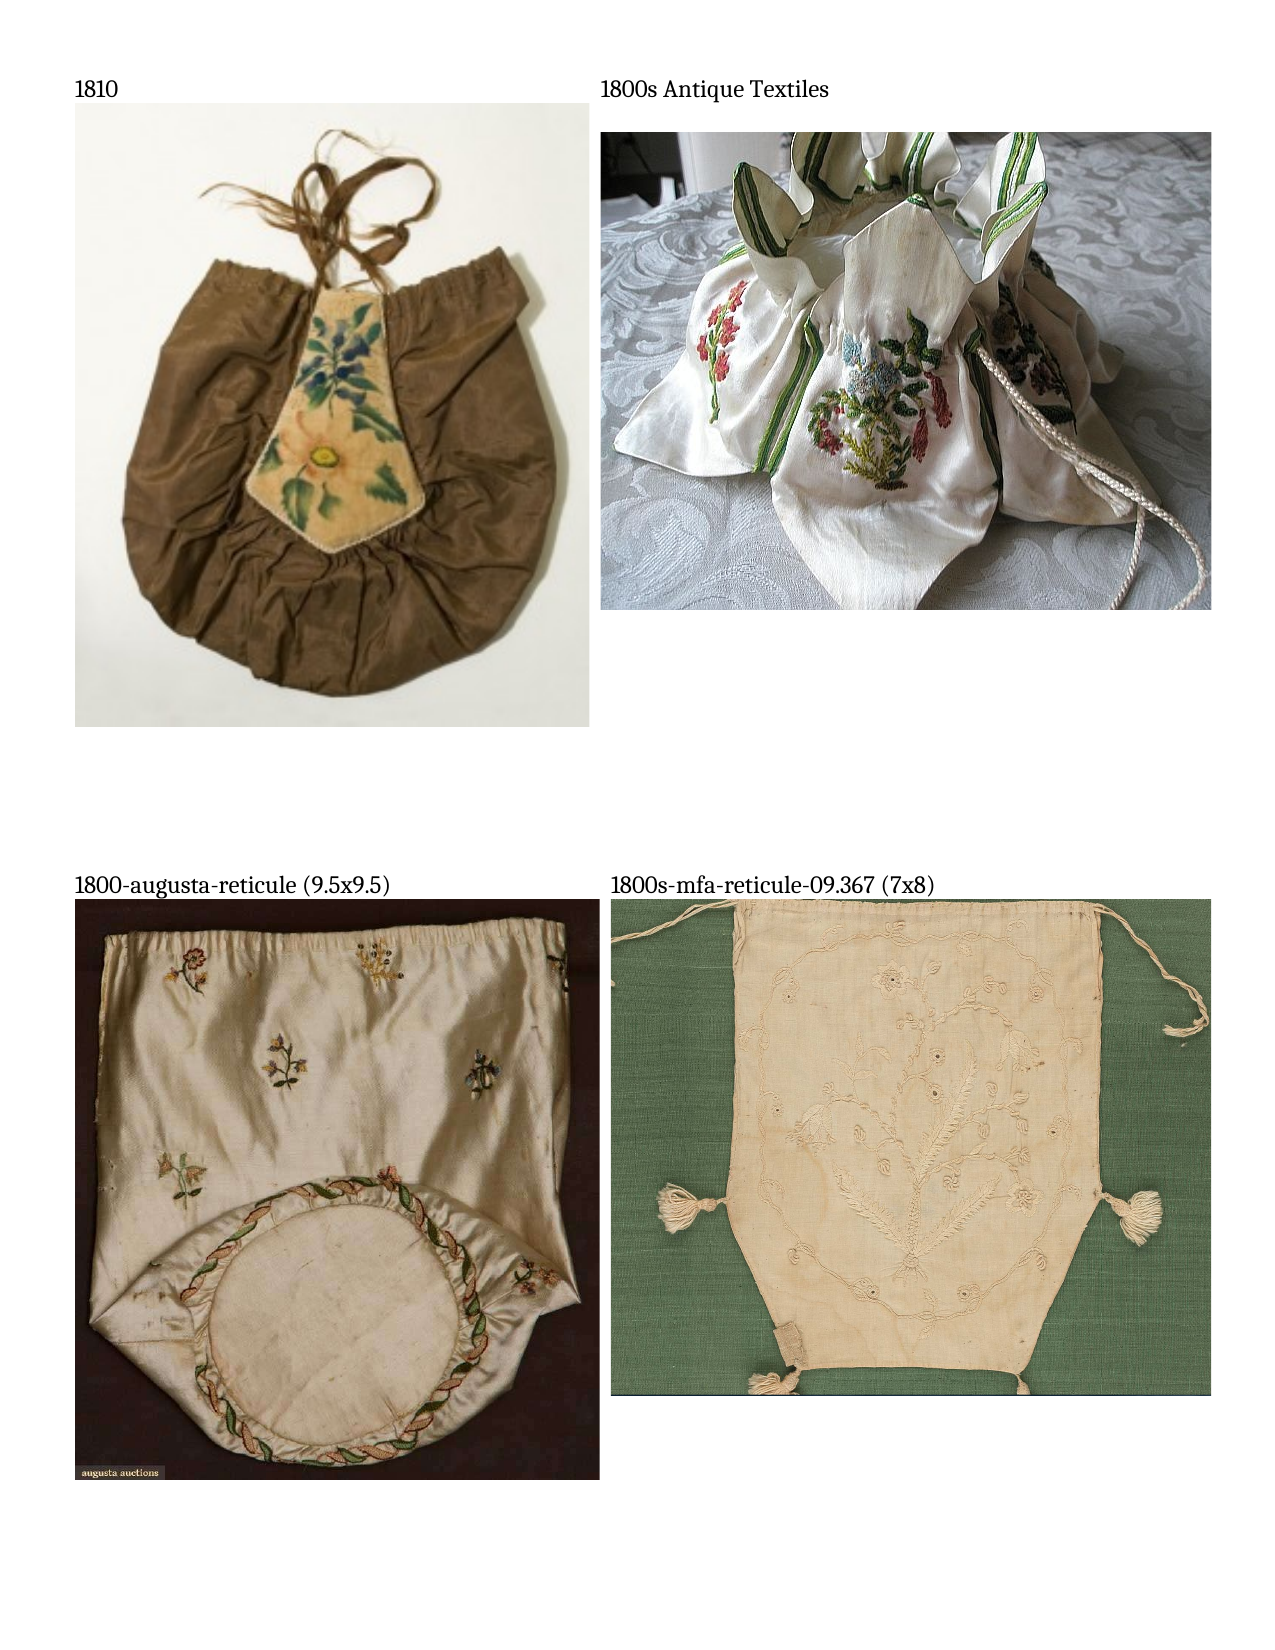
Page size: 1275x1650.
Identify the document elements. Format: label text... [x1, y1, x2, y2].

picture [610, 899, 1212, 1396]
table_header 1800s Antique Textiles [589, 75, 1211, 813]
table_header 1800-augusta-reticule (9.5x9.5) [64, 871, 599, 1479]
picture [600, 132, 1212, 610]
picture [75, 103, 590, 727]
picture [75, 899, 600, 1480]
table_header 1800s-mfa-reticule-09.367 (7x8) [600, 871, 1211, 1479]
table_header 1810 [64, 75, 589, 813]
